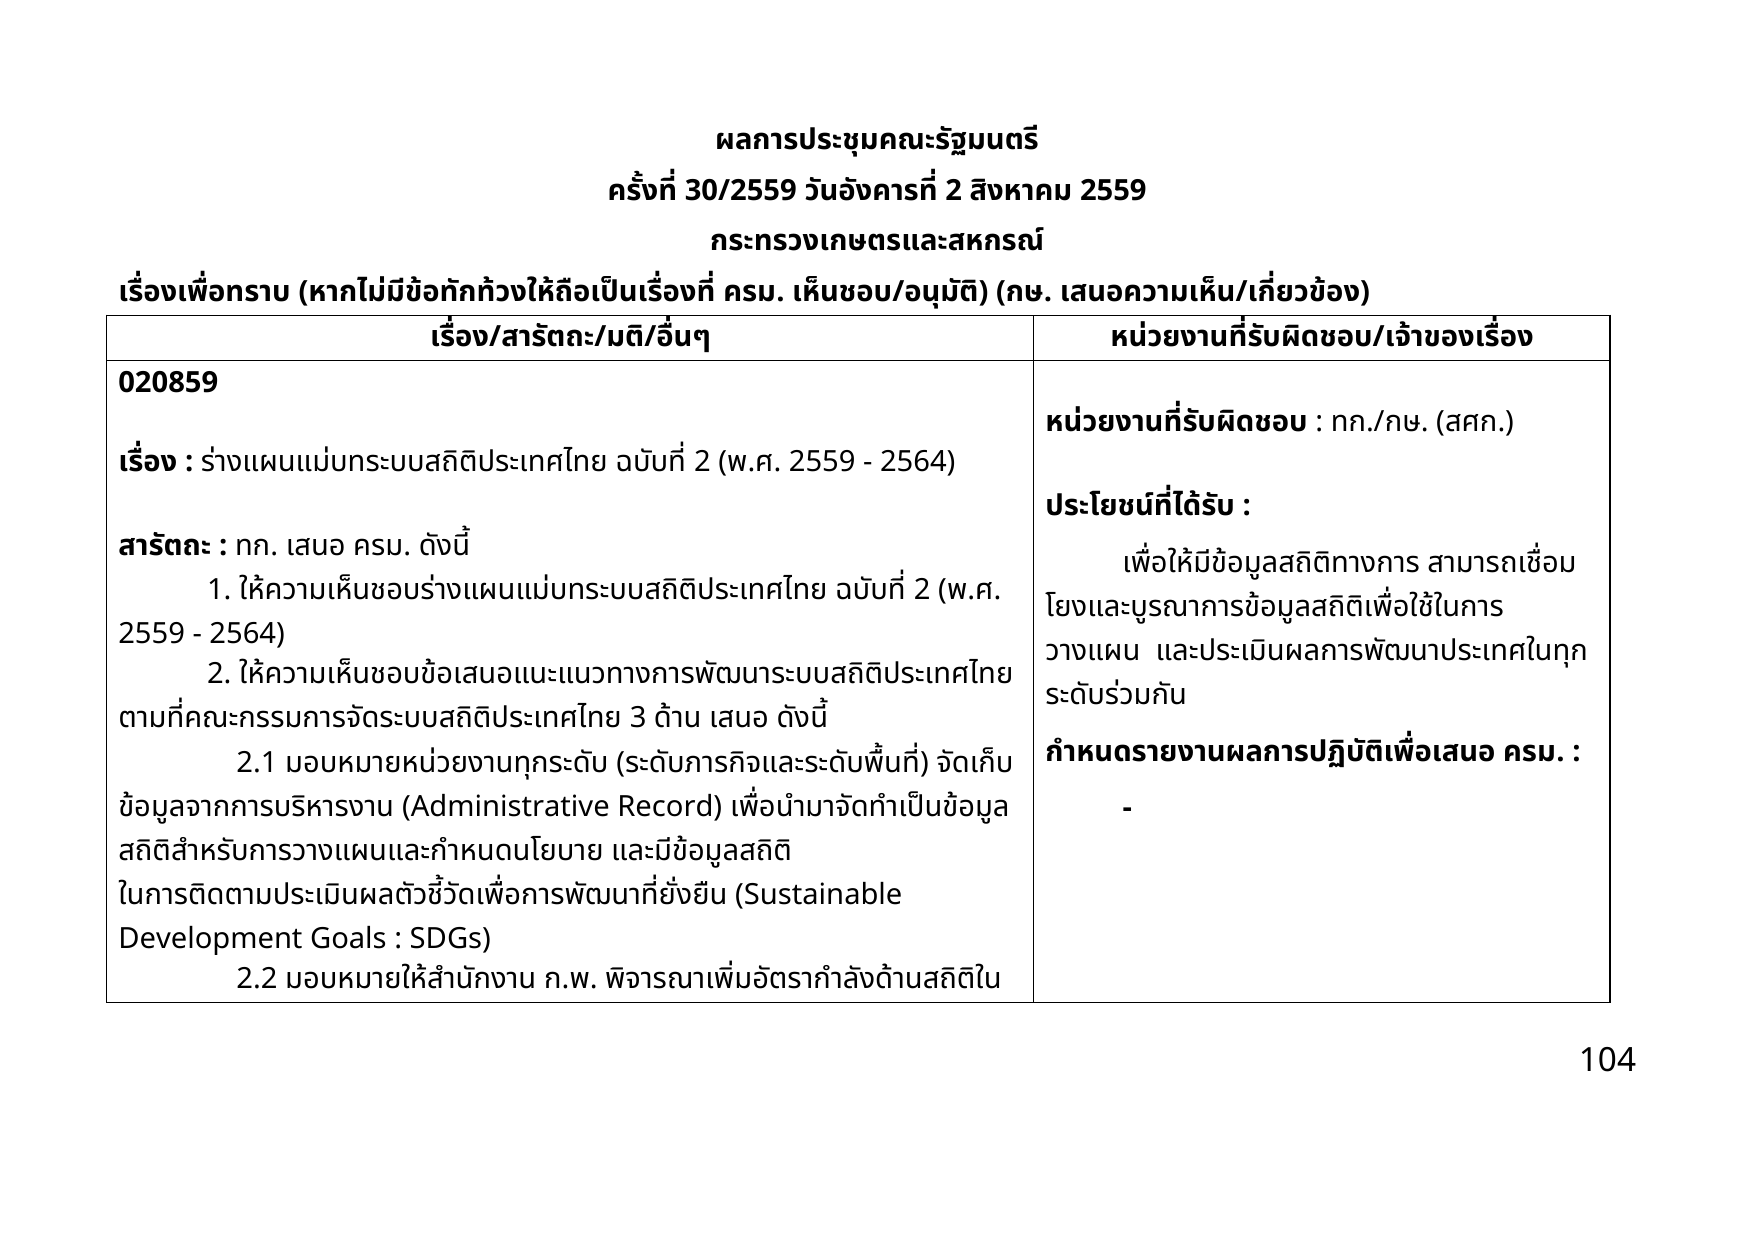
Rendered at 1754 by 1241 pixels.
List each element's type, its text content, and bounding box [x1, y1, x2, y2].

text กระทรวงเกษตรและสหกรณ์ [118, 219, 1636, 264]
text ครั้งที่ 30/2559 วันอังคารที่ 2 สิงหาคม 2559 [118, 169, 1636, 213]
text ผลการประชุมคณะรัฐมนตรี [118, 118, 1636, 162]
table_header หน่วยงานที่รับผิดชอบ/เจ้าของเรื่อง [1034, 316, 1609, 360]
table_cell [1034, 361, 1609, 1002]
text เรื่องเพื่อทราบ (หากไม่มีข้อทักท้วงให้ถือเป็นเรื่องที่ ครม. เห็นชอบ/อนุมัติ) (กษ. เสนอความเห็น/เกี่ยวข้อง) [118, 270, 1636, 314]
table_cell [107, 361, 1033, 1002]
table_header เรื่อง/สารัตถะ/มติ/อื่นๆ [107, 316, 1033, 360]
